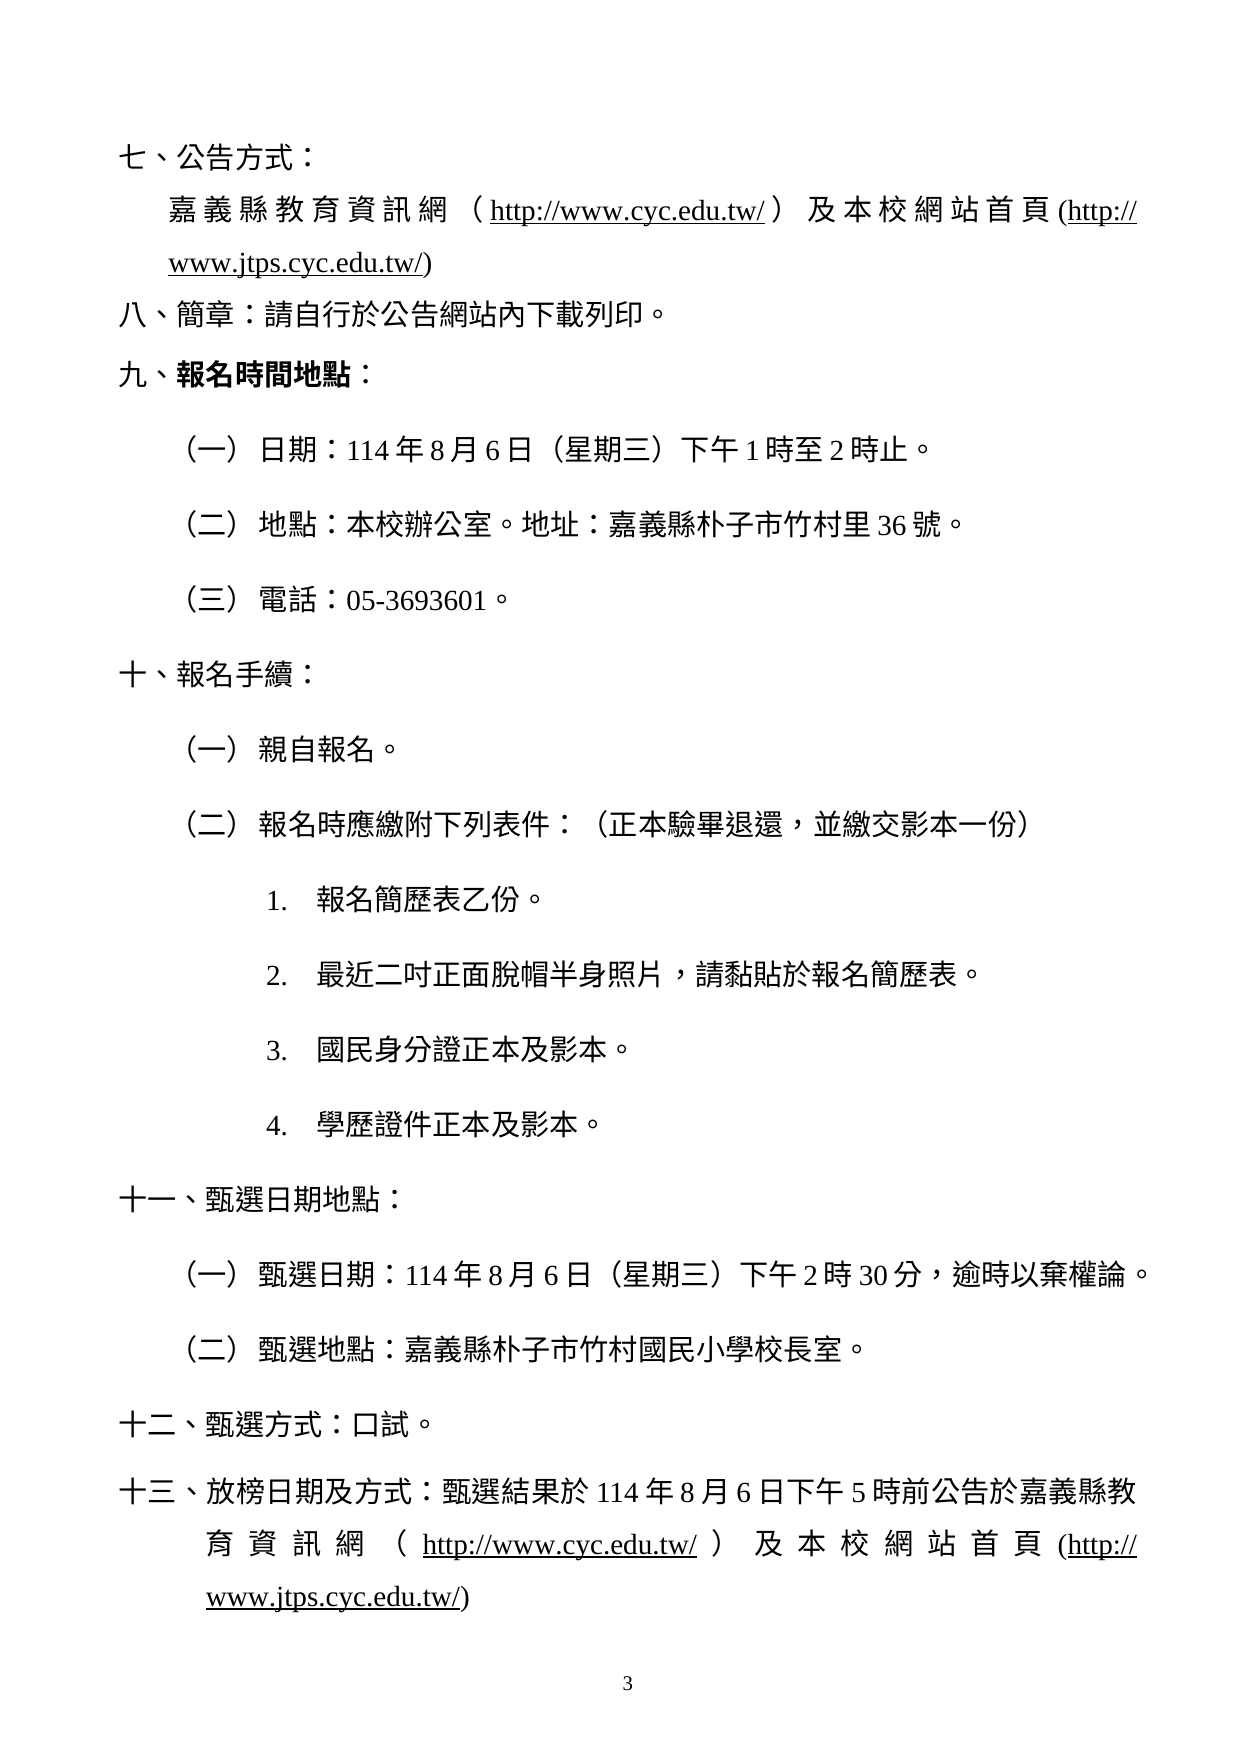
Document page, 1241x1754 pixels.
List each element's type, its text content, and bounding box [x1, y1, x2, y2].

text 八、簡章：請自行於公告網站內下載列印。 [118, 283, 1137, 335]
list 甄選地點：嘉義縣朴子市竹村國民小學校長室。 [168, 1310, 1137, 1385]
list 最近二吋正面脫帽半身照片，請黏貼於報名簡歷表。 [266, 935, 1137, 1010]
list 地點：本校辦公室。地址：嘉義縣朴子市竹村里36號。 [168, 485, 1137, 560]
text 十、報名手續： [118, 635, 1137, 710]
list 甄選日期：114年8月6日（星期三）下午2時30分，逾時以棄權論。 [168, 1235, 1137, 1310]
text 嘉義縣教育資訊網（http://www.cyc.edu.tw/）及本校網站首頁(http://www.jtps.cyc.edu.tw/) [168, 179, 1137, 283]
list 學歷證件正本及影本。 [266, 1085, 1137, 1160]
list 親自報名。 [168, 710, 1137, 785]
list 日期：114年8月6日（星期三）下午1時至2時止。 [168, 410, 1137, 485]
text 九、報名時間地點： [118, 335, 1137, 410]
text 十一、甄選日期地點： [118, 1160, 1137, 1235]
text 七、公告方式： [118, 127, 1137, 179]
list 報名時應繳附下列表件：（正本驗畢退還，並繳交影本一份） [168, 785, 1137, 860]
list 電話：05-3693601。 [168, 560, 1137, 635]
text 十二、甄選方式：口試。 [118, 1385, 1137, 1460]
list 國民身分證正本及影本。 [266, 1010, 1137, 1085]
list 報名簡歷表乙份。 [266, 860, 1137, 935]
text 十三、放榜日期及方式：甄選結果於114年8月6日下午5時前公告於嘉義縣教育資訊網（http://www.cyc.edu.tw/）及本校網站首頁(http://www.jtps.cyc.edu.tw/) [118, 1460, 1137, 1617]
